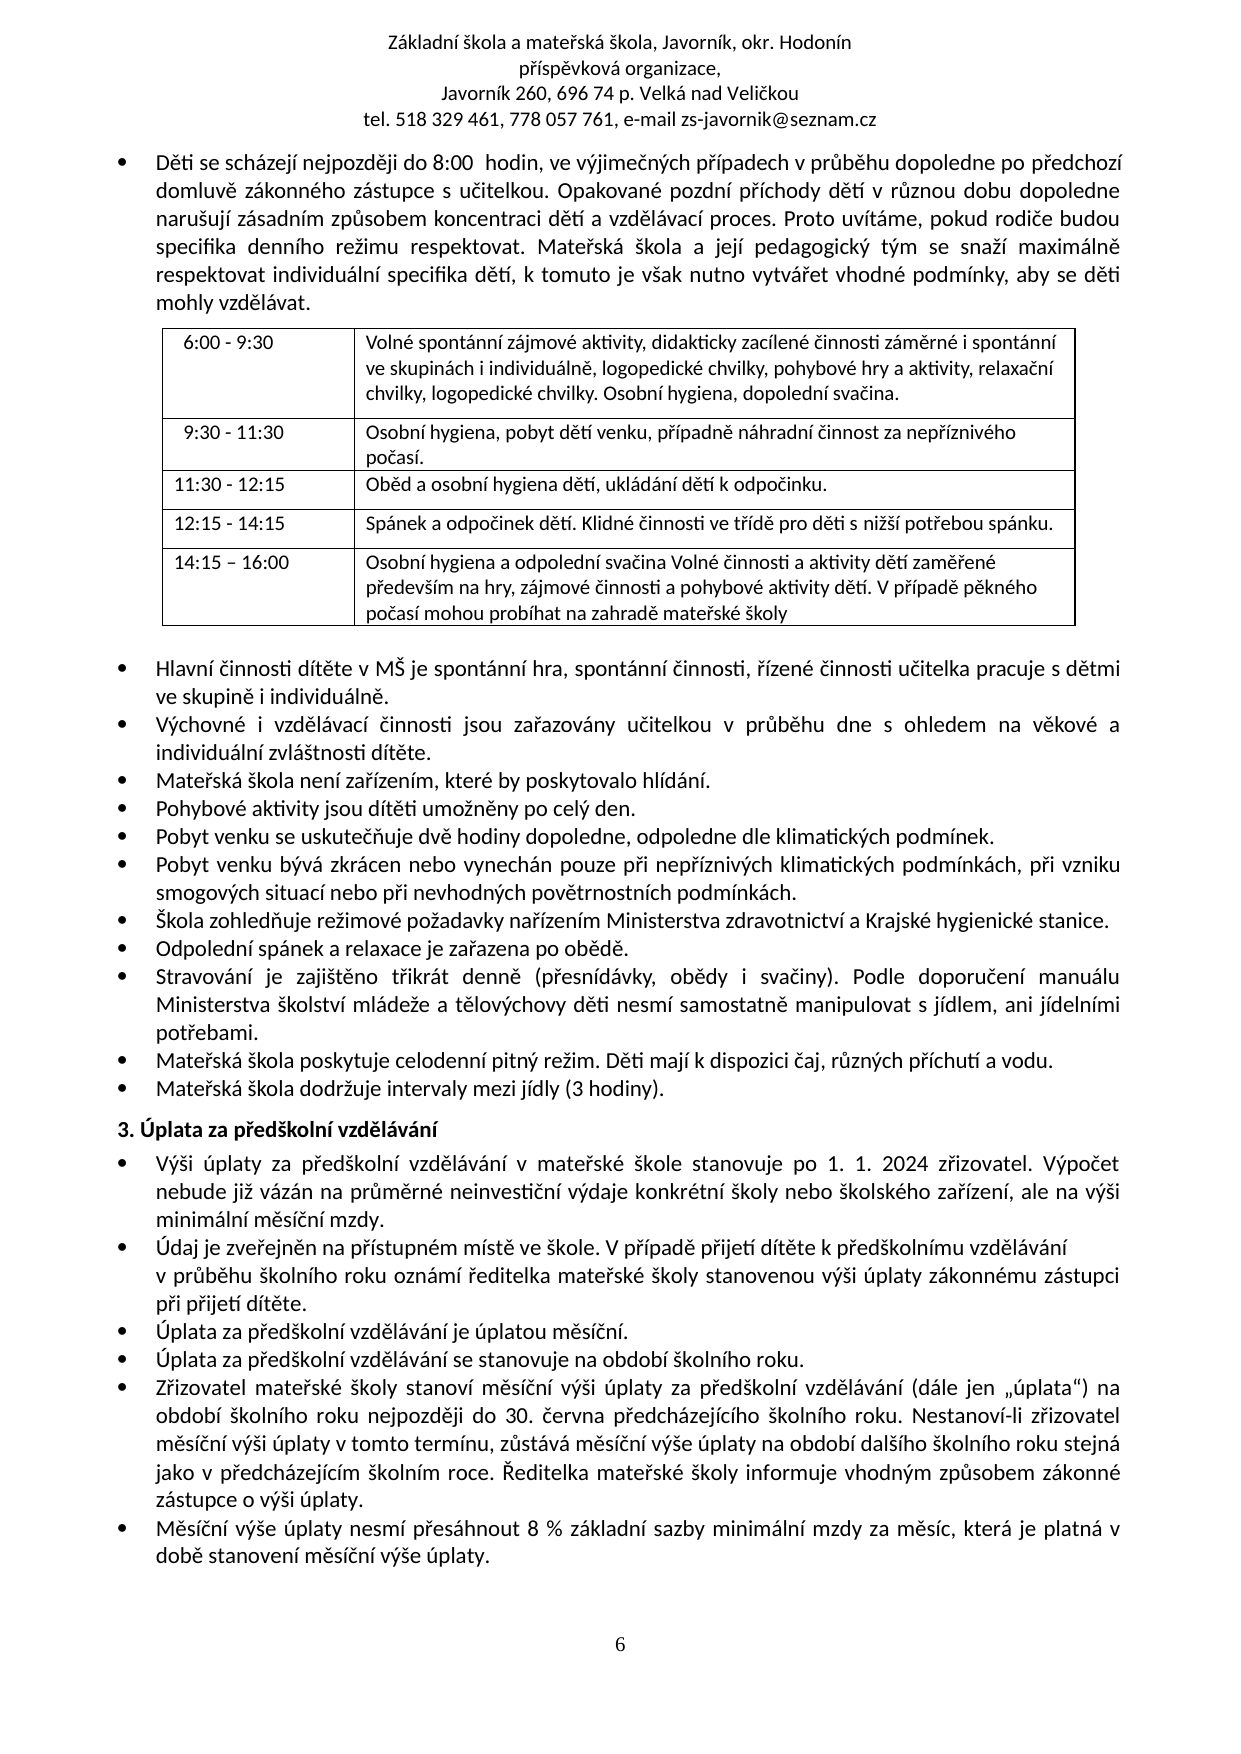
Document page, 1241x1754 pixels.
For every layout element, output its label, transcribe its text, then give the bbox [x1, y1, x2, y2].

list Údaj je zveřejněn na přístupném místě ve škole. V případě přijetí dítěte k předškolnímu vzdělávání [118, 1233, 1122, 1261]
table_cell 12:15 - 14:15 [163, 510, 354, 548]
table_cell Spánek a odpočinek dětí. Klidné činnosti ve třídě pro děti s nižší potřebou spánku. [355, 510, 1074, 548]
list Mateřská škola není zařízením, které by poskytovalo hlídání. [118, 766, 1122, 794]
list Odpolední spánek a relaxace je zařazena po obědě. [118, 934, 1122, 962]
list Mateřská škola poskytuje celodenní pitný režim. Děti mají k dispozici čaj, různých příchutí a vodu. [118, 1047, 1122, 1074]
table_cell 9:30 - 11:30 [163, 419, 354, 470]
list Úplata za předškolní vzdělávání je úplatou měsíční. [118, 1317, 1122, 1346]
list Úplata za předškolní vzdělávání se stanovuje na období školního roku. [118, 1346, 1122, 1373]
list v průběhu školního roku oznámí ředitelka mateřské školy stanovenou výši úplaty zákonnému zástupci při přijetí dítěte. [156, 1261, 1122, 1317]
list Mateřská škola dodržuje intervaly mezi jídly (3 hodiny). [118, 1074, 1122, 1103]
list Děti se scházejí nejpozději do 8:00 hodin, ve výjimečných případech v průběhu dopoledne po předchozí domluvě zákonného zástupce s učitelkou. Opakované pozdní příchody dětí v různou dobu dopoledne narušují zásadním způsobem koncentraci dětí a vzdělávací proces. Proto uvítáme, pokud rodiče budou specifika denního režimu respektovat. Mateřská škola a její pedagogický tým se snaží maximálně respektovat individuální specifika dětí, k tomuto je však nutno vytvářet vhodné podmínky, aby se děti mohly vzdělávat. [118, 148, 1122, 316]
text 3. Úplata za předškolní vzdělávání [117, 1115, 1122, 1143]
table_cell Oběd a osobní hygiena dětí, ukládání dětí k odpočinku. [355, 471, 1074, 509]
table_cell Osobní hygiena, pobyt dětí venku, případně náhradní činnost za nepříznivého počasí. [355, 419, 1074, 470]
list Hlavní činnosti dítěte v MŠ je spontánní hra, spontánní činnosti, řízené činnosti učitelka pracuje s dětmi ve skupině i individuálně. [118, 654, 1122, 710]
list Výchovné i vzdělávací činnosti jsou zařazovány učitelkou v průběhu dne s ohledem na věkové a individuální zvláštnosti dítěte. [118, 710, 1122, 766]
table_cell 14:15 – 16:00 [163, 549, 354, 625]
list Pobyt venku bývá zkrácen nebo vynechán pouze při nepříznivých klimatických podmínkách, při vzniku smogových situací nebo při nevhodných povětrnostních podmínkách. [118, 850, 1122, 906]
table_header 6:00 - 9:30 [163, 329, 354, 418]
list Měsíční výše úplaty nesmí přesáhnout 8 % základní sazby minimální mzdy za měsíc, která je platná v době stanovení měsíční výše úplaty. [118, 1514, 1122, 1570]
list Zřizovatel mateřské školy stanoví měsíční výši úplaty za předškolní vzdělávání (dále jen „úplata“) na období školního roku nejpozději do 30. června předcházejícího školního roku. Nestanoví-li zřizovatel měsíční výši úplaty v tomto termínu, zůstává měsíční výše úplaty na období dalšího školního roku stejná jako v předcházejícím školním roce. Ředitelka mateřské školy informuje vhodným způsobem zákonné zástupce o výši úplaty. [118, 1373, 1122, 1514]
table_header Volné spontánní zájmové aktivity, didakticky zacílené činnosti záměrné i spontánní ve skupinách i individuálně, logopedické chvilky, pohybové hry a aktivity, relaxační chvilky, logopedické chvilky. Osobní hygiena, dopolední svačina. [355, 329, 1074, 418]
list Výši úplaty za předškolní vzdělávání v mateřské škole stanovuje po 1. 1. 2024 zřizovatel. Výpočet nebude již vázán na průměrné neinvestiční výdaje konkrétní školy nebo školského zařízení, ale na výši minimální měsíční mzdy. [118, 1149, 1122, 1233]
list Škola zohledňuje režimové požadavky nařízením Ministerstva zdravotnictví a Krajské hygienické stanice. [118, 906, 1122, 934]
table_cell Osobní hygiena a odpolední svačina Volné činnosti a aktivity dětí zaměřené především na hry, zájmové činnosti a pohybové aktivity dětí. V případě pěkného počasí mohou probíhat na zahradě mateřské školy [355, 549, 1074, 625]
list Pobyt venku se uskutečňuje dvě hodiny dopoledne, odpoledne dle klimatických podmínek. [118, 822, 1122, 850]
table_cell 11:30 - 12:15 [163, 471, 354, 509]
list Pohybové aktivity jsou dítěti umožněny po celý den. [118, 794, 1122, 822]
list Stravování je zajištěno třikrát denně (přesnídávky, obědy i svačiny). Podle doporučení manuálu Ministerstva školství mládeže a tělovýchovy děti nesmí samostatně manipulovat s jídlem, ani jídelními potřebami. [118, 962, 1122, 1047]
